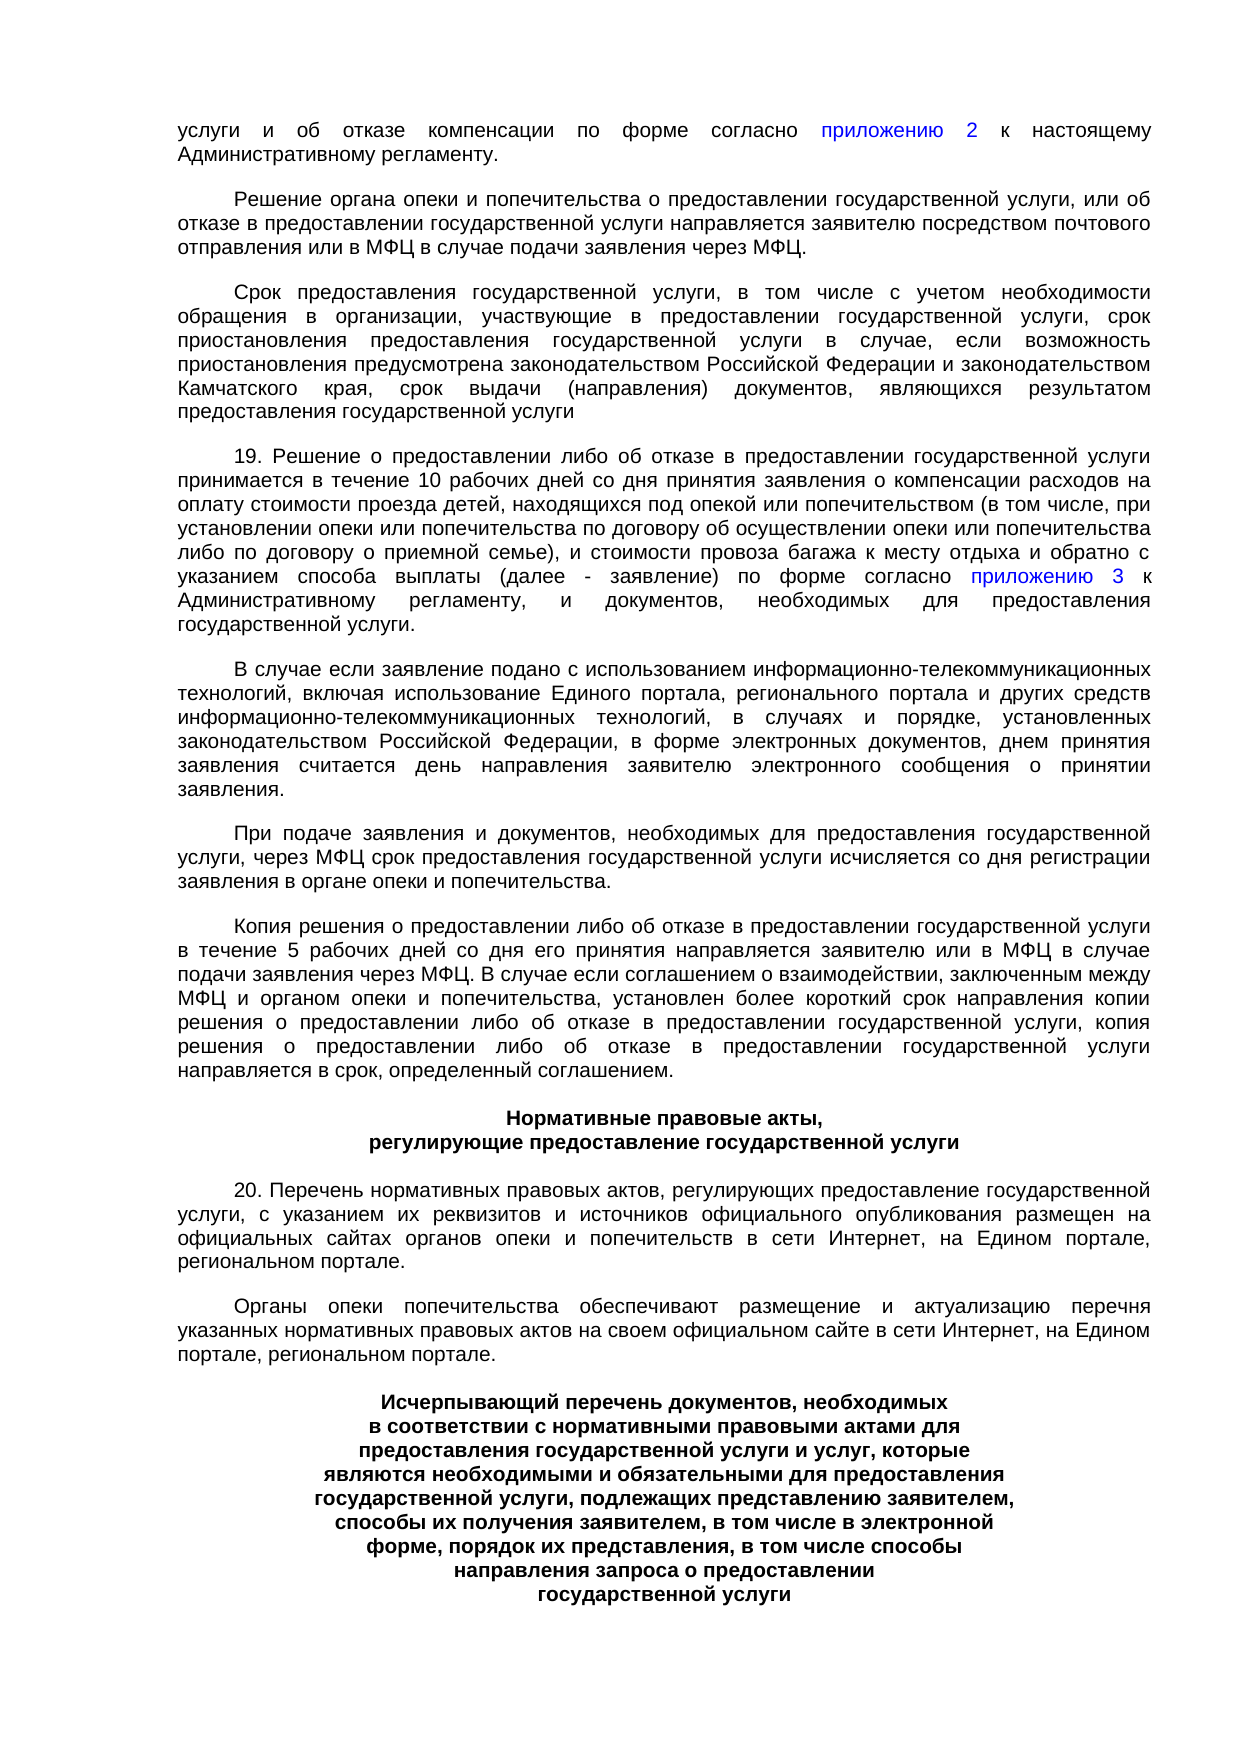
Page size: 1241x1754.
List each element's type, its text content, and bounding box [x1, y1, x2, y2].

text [177, 118, 1152, 166]
title регулирующие предоставление государственной услуги [177, 1129, 1152, 1153]
title Нормативные правовые акты, [177, 1106, 1152, 1129]
title направления запроса о предоставлении [177, 1558, 1152, 1582]
title предоставления государственной услуги и услуг, которые [177, 1438, 1152, 1462]
title являются необходимыми и обязательными для предоставления [177, 1462, 1152, 1486]
title в соответствии с нормативными правовыми актами для [177, 1414, 1152, 1438]
text Копия решения о предоставлении либо об отказе в предоставлении государственной услуги в течение 5 рабочих дней со дня его принятия направляется заявителю или в МФЦ в случае подачи заявления через МФЦ. В случае если соглашением о взаимодействии, заключенным между МФЦ и органом опеки и попечительства, установлен более короткий срок направления копии решения о предоставлении либо об отказе в предоставлении государственной услуги, копия решения о предоставлении либо об отказе в предоставлении государственной услуги направляется в срок, определенный соглашением. [177, 914, 1152, 1082]
text 19. Решение о предоставлении либо об отказе в предоставлении государственной услуги принимается в течение 10 рабочих дней со дня принятия заявления о компенсации расходов на оплату стоимости проезда детей, находящихся под опекой или попечительством (в том числе, при установлении опеки или попечительства по договору об осуществлении опеки или попечительства либо по договору о приемной семье), и стоимости провоза багажа к месту отдыха и обратно с указанием способа выплаты (далее - заявление) по форме согласно приложению 3 к Административному регламенту, и документов, необходимых для предоставления государственной услуги. [177, 444, 1152, 636]
title государственной услуги [177, 1582, 1152, 1606]
text В случае если заявление подано с использованием информационно-телекоммуникационных технологий, включая использование Единого портала, регионального портала и других средств информационно-телекоммуникационных технологий, в случаях и порядке, установленных законодательством Российской Федерации, в форме электронных документов, днем принятия заявления считается день направления заявителю электронного сообщения о принятии заявления. [177, 657, 1152, 800]
text Срок предоставления государственной услуги, в том числе с учетом необходимости обращения в организации, участвующие в предоставлении государственной услуги, срок приостановления предоставления государственной услуги в случае, если возможность приостановления предусмотрена законодательством Российской Федерации и законодательством Камчатского края, срок выдачи (направления) документов, являющихся результатом предоставления государственной услуги [177, 279, 1152, 423]
title способы их получения заявителем, в том числе в электронной [177, 1510, 1152, 1534]
title государственной услуги, подлежащих представлению заявителем, [177, 1486, 1152, 1510]
text Органы опеки попечительства обеспечивают размещение и актуализацию перечня указанных нормативных правовых актов на своем официальном сайте в сети Интернет, на Едином портале, региональном портале. [177, 1294, 1152, 1366]
text 20. Перечень нормативных правовых актов, регулирующих предоставление государственной услуги, с указанием их реквизитов и источников официального опубликования размещен на официальных сайтах органов опеки и попечительств в сети Интернет, на Едином портале, региональном портале. [177, 1177, 1152, 1273]
text При подаче заявления и документов, необходимых для предоставления государственной услуги, через МФЦ срок предоставления государственной услуги исчисляется со дня регистрации заявления в органе опеки и попечительства. [177, 821, 1152, 893]
text Решение органа опеки и попечительства о предоставлении государственной услуги, или об отказе в предоставлении государственной услуги направляется заявителю посредством почтового отправления или в МФЦ в случае подачи заявления через МФЦ. [177, 187, 1152, 259]
title форме, порядок их представления, в том числе способы [177, 1534, 1152, 1558]
title Исчерпывающий перечень документов, необходимых [177, 1390, 1152, 1414]
